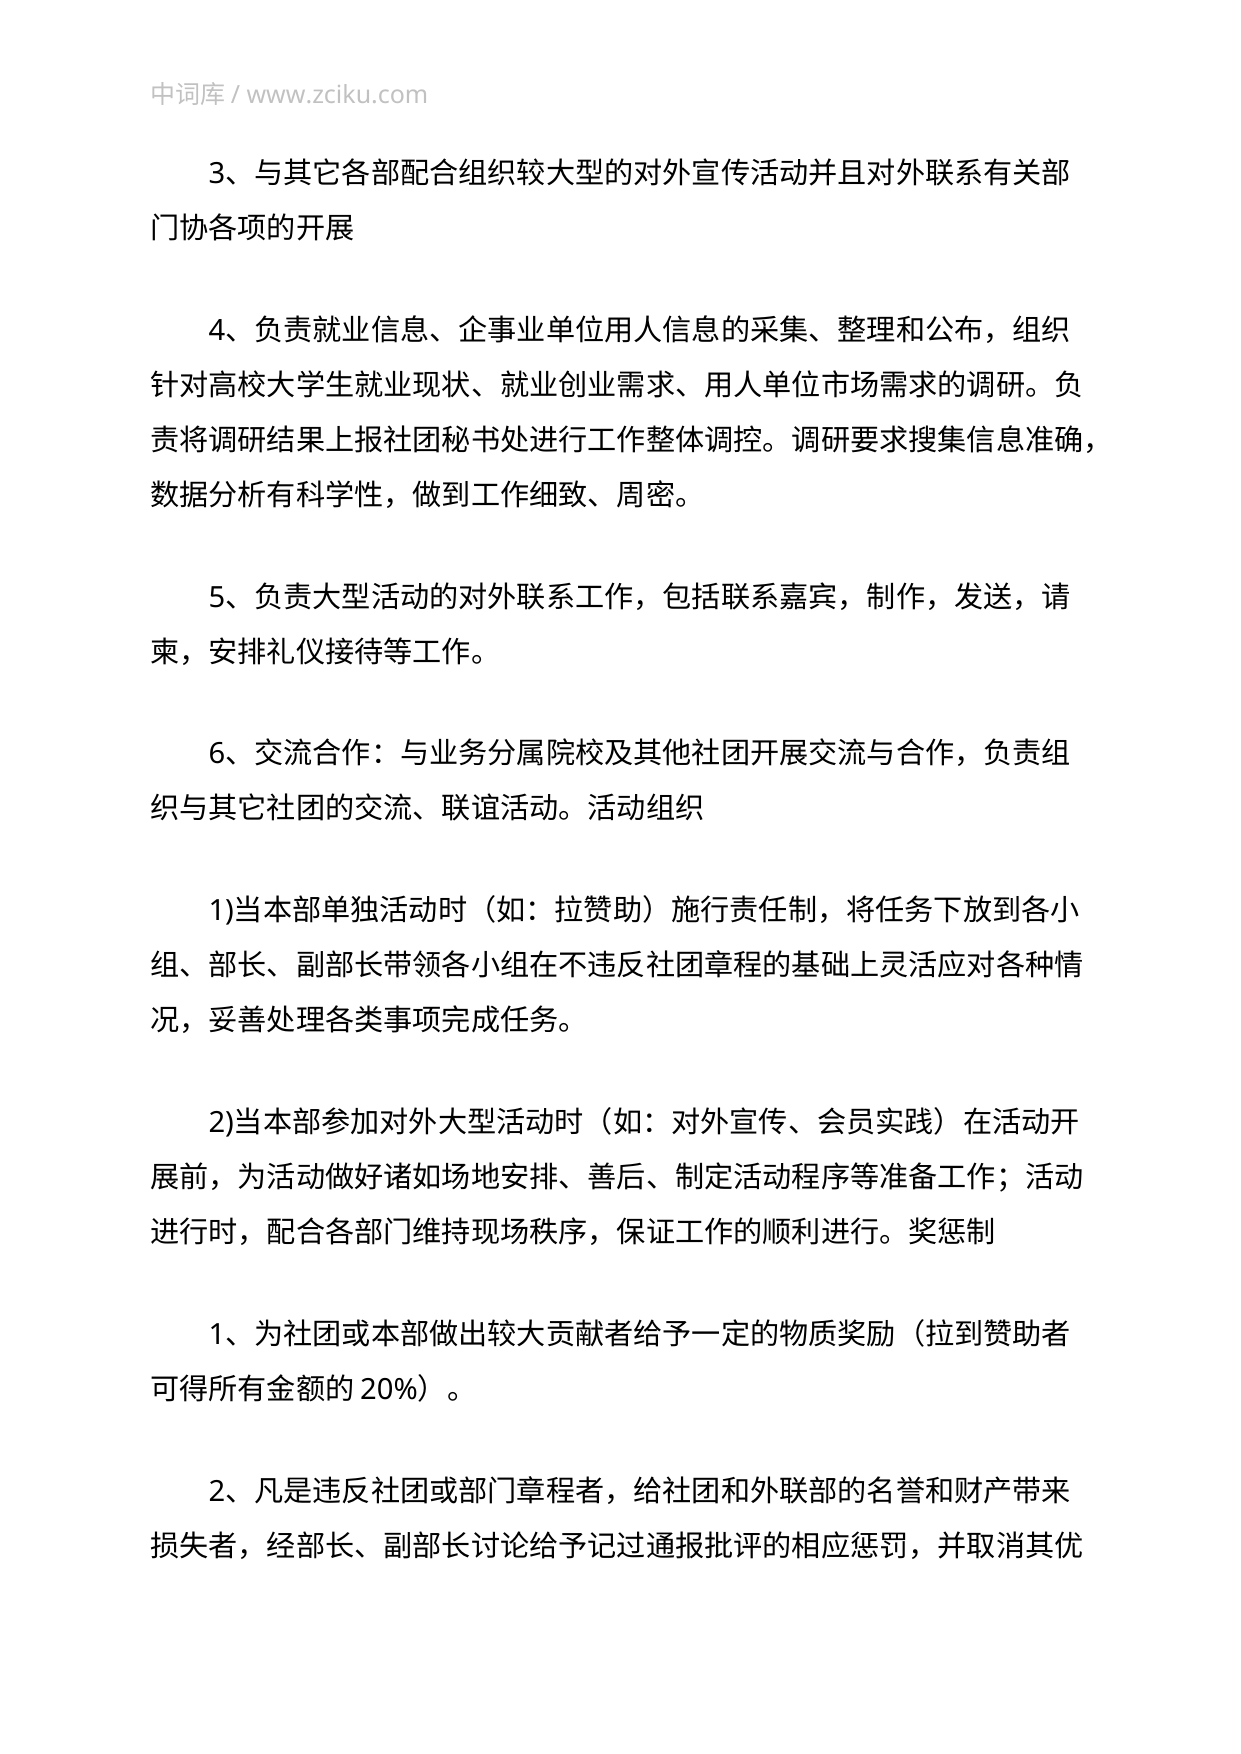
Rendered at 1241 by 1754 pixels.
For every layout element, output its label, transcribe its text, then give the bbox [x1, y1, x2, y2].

text 5、负责大型活动的对外联系工作，包括联系嘉宾，制作，发送，请柬，安排礼仪接待等工作。 [150, 573, 1090, 671]
text 6、交流合作：与业务分属院校及其他社团开展交流与合作，负责组织与其它社团的交流、联谊活动。活动组织 [150, 730, 1090, 827]
text 2)当本部参加对外大型活动时（如：对外宣传、会员实践）在活动开展前，为活动做好诸如场地安排、善后、制定活动程序等准备工作；活动进行时，配合各部门维持现场秩序，保证工作的顺利进行。奖惩制 [150, 1098, 1090, 1251]
text 1、为社团或本部做出较大贡献者给予一定的物质奖励（拉到赞助者可得所有金额的20%）。 [150, 1310, 1090, 1408]
text 3、与其它各部配合组织较大型的对外宣传活动并且对外联系有关部门协各项的开展 [150, 150, 1090, 247]
text 4、负责就业信息、企事业单位用人信息的采集、整理和公布，组织针对高校大学生就业现状、就业创业需求、用人单位市场需求的调研。负责将调研结果上报社团秘书处进行工作整体调控。调研要求搜集信息准确，数据分析有科学性，做到工作细致、周密。 [150, 307, 1090, 514]
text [150, 1467, 1090, 1564]
text 1)当本部单独活动时（如：拉赞助）施行责任制，将任务下放到各小组、部长、副部长带领各小组在不违反社团章程的基础上灵活应对各种情况，妥善处理各类事项完成任务。 [150, 887, 1090, 1039]
